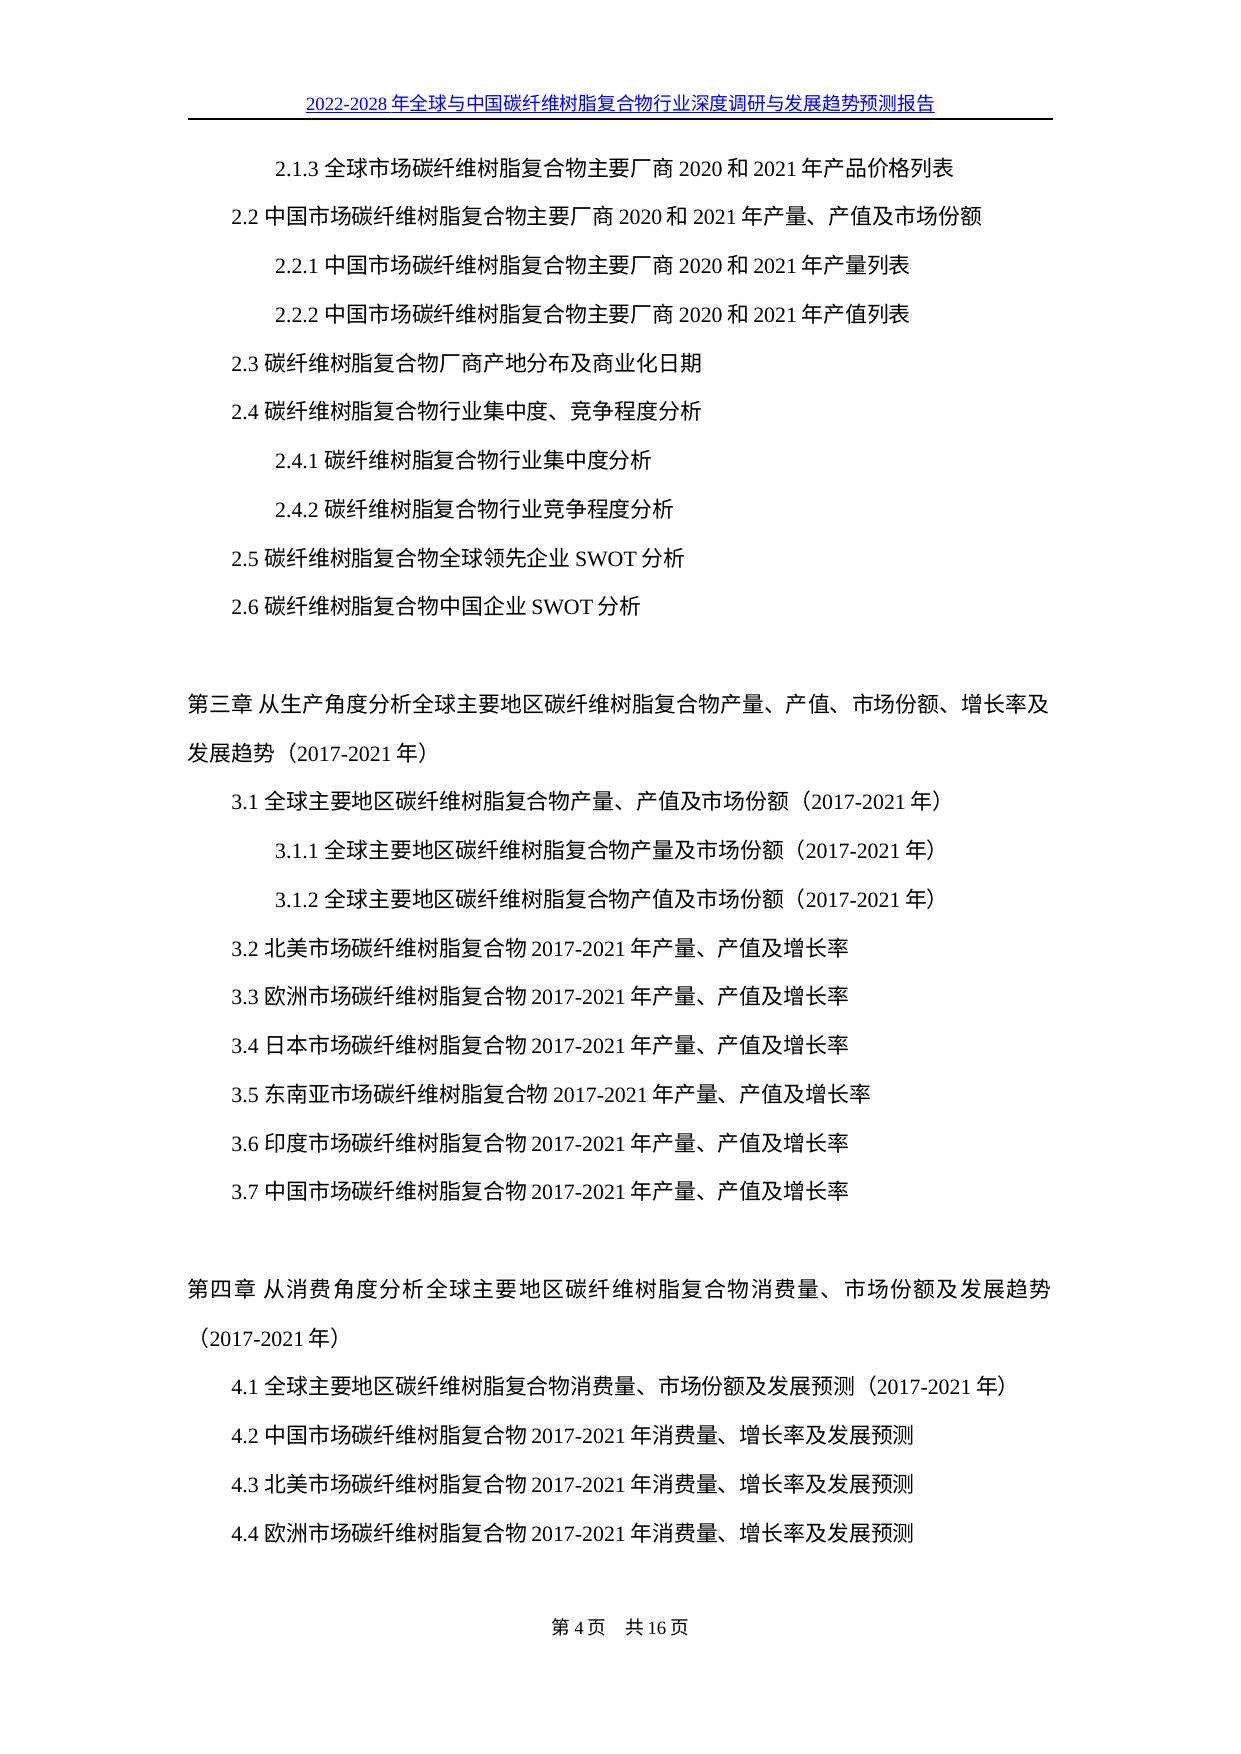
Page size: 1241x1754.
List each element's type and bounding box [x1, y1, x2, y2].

text [187, 150, 1053, 1548]
